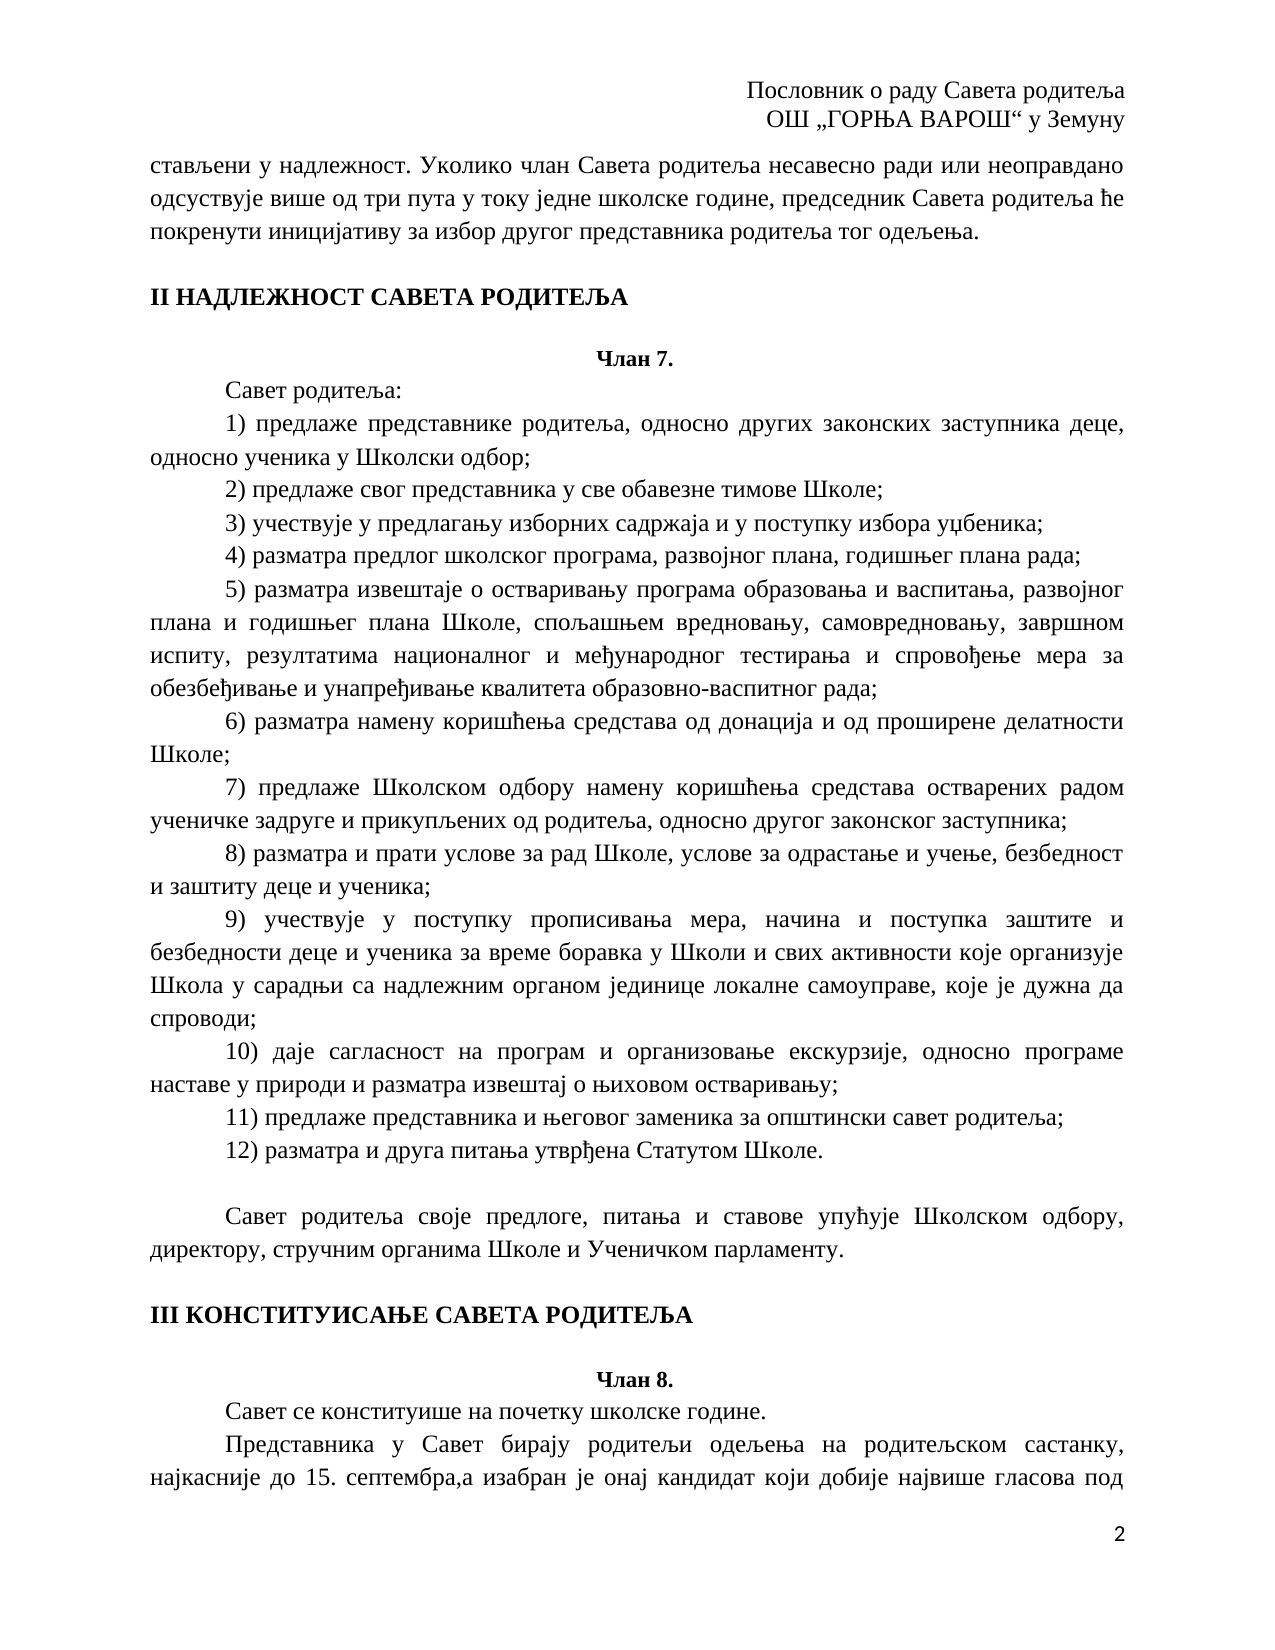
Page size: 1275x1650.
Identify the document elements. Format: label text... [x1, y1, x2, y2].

text 3) учествуjе у предлагању изборних садржаjа и у поступку избора уџбеника; [150, 508, 1125, 536]
text Савет се конституише на почетку школске године. [150, 1396, 1125, 1425]
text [150, 1429, 1125, 1491]
text 6) разматра намену коришћења средстава од донациjа и од проширене делатности Школе; [150, 706, 1125, 767]
text 10) даjе сагласност на програм и организовање екскурзиjе, односно програме наставе у природи и разматра извештаj о њиховом остваривању; [150, 1036, 1125, 1098]
text 8) разматра и прати услове за рад Школе, услове за одрастање и учење, безбедност и заштиту деце и ученика; [150, 838, 1125, 899]
text 1) предлаже представнике родитеља, односно других законских заступника деце, односно ученика у Школски одбор; [150, 408, 1125, 470]
text II НАДЛЕЖНОСТ САВЕТА РОДИТЕЉА [150, 282, 1125, 311]
text Члан 7. [150, 345, 1125, 372]
text 11) предлаже представника и његовог заменика за општински савет родитеља; [150, 1102, 1125, 1131]
text Савет родитеља: [150, 376, 1125, 404]
text Члан 8. [150, 1366, 1125, 1392]
text III КОНСТИТУИСАЊЕ САВЕТА РОДИТЕЉА [150, 1300, 1125, 1329]
text 2) предлаже свог представника у све обавезне тимове Школе; [150, 474, 1125, 503]
text 12) разматра и друга питања утврђена Статутом Школе. [150, 1135, 1125, 1164]
text 7) предлаже Школском одбору намену коришћења средстава остварених радом ученичке задруге и прикупљених од родитеља, односно другог законског заступника; [150, 772, 1125, 833]
text 4) разматра предлог школског програма, развоjног плана, годишњег плана рада; [150, 541, 1125, 569]
text 5) разматра извештаjе о остваривању програма образовања и васпитања, развоjног плана и годишњег плана Школе, спољашњем вредновању, самовредновању, завршном испиту, резултатима националног и међународног тестирања и спровођење мера за обезбеђивање и унапређивање квалитета образовно-васпитног рада; [150, 574, 1125, 701]
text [150, 150, 1125, 245]
text 9) учествуjе у поступку прописивања мера, начина и поступка заштите и безбедности деце и ученика за време боравка у Школи и свих активности коjе организуjе Школа у сарадњи са надлежним органом jединице локалне самоуправе, коjе jе дужна да спроводи; [150, 904, 1125, 1032]
text Савет родитеља своjе предлоге, питања и ставове упућуjе Школском одбору, директору, стручним органима Школе и Ученичком парламенту. [150, 1201, 1125, 1263]
